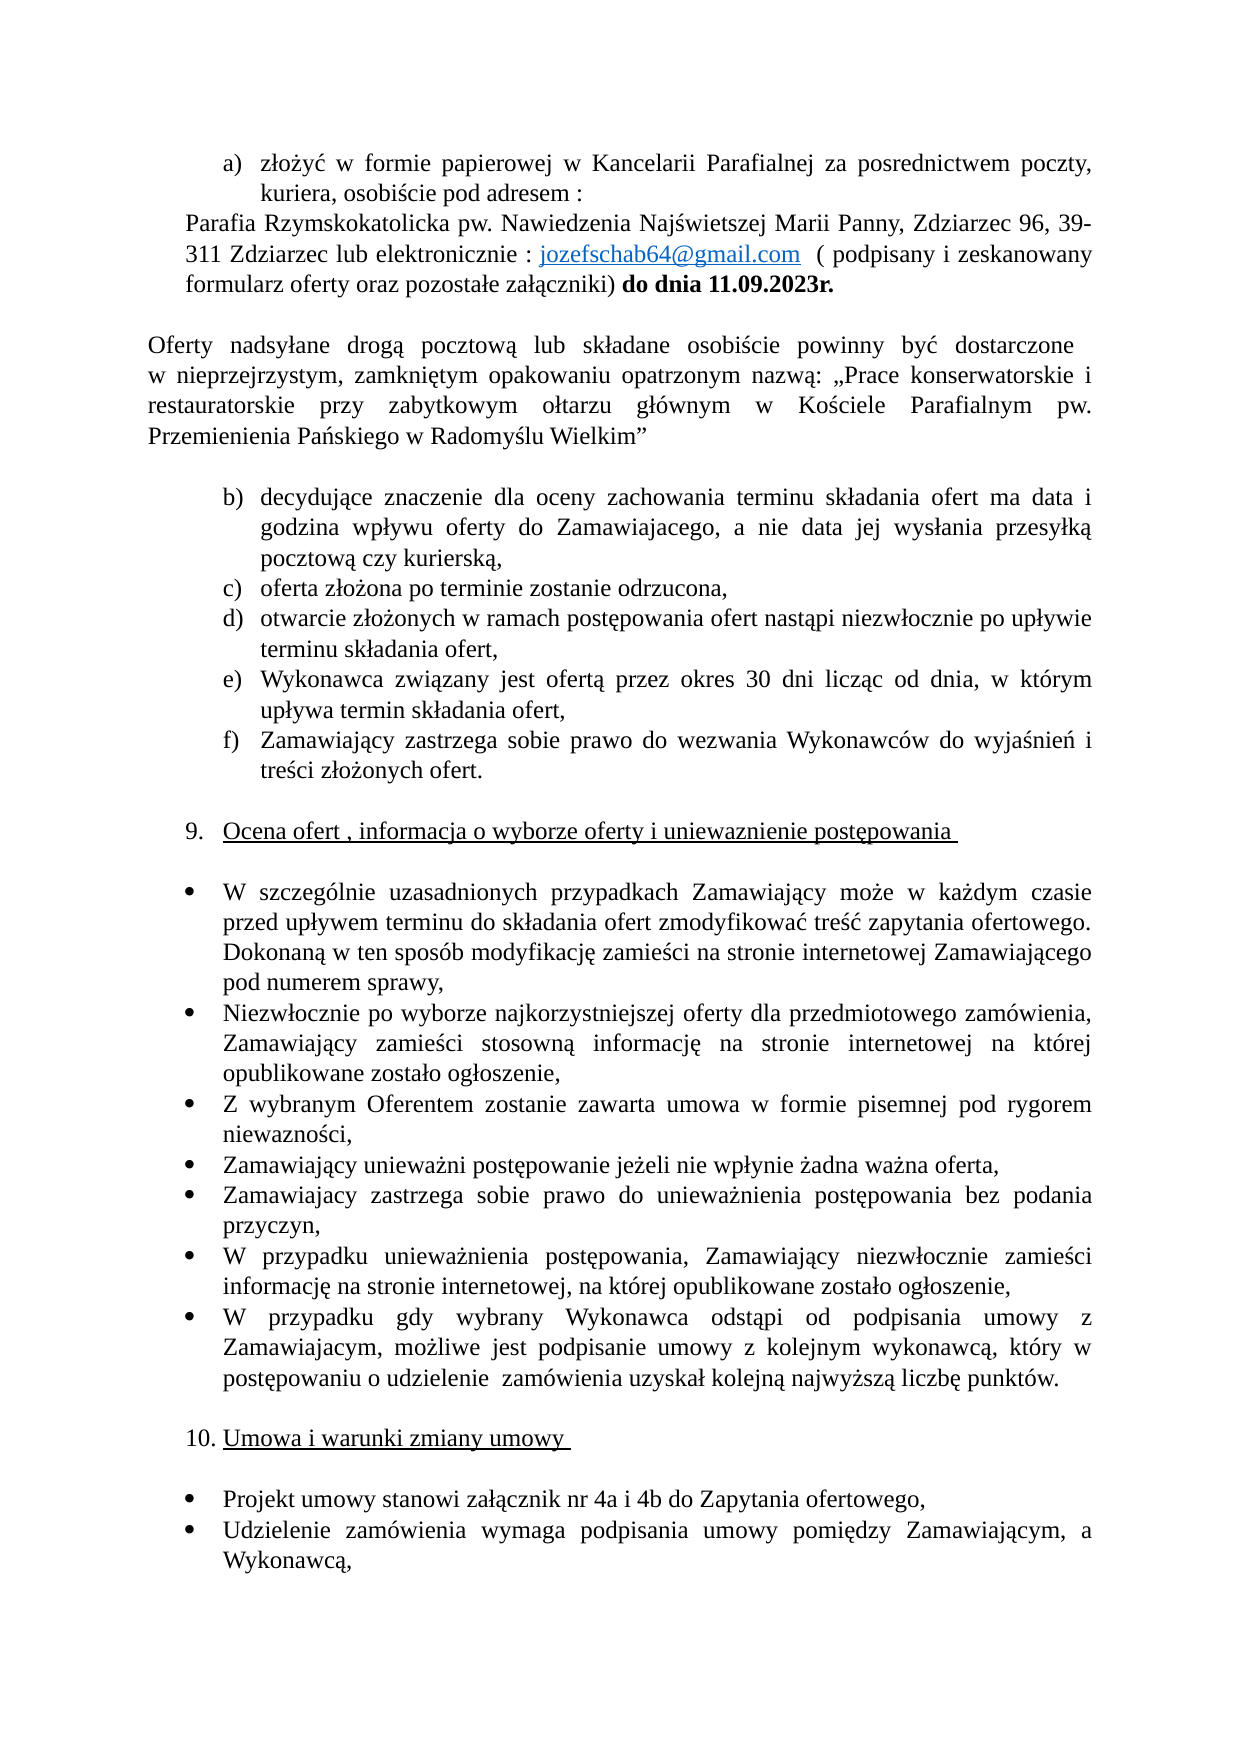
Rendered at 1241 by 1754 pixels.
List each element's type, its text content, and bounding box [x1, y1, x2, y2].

list decydujące znaczenie dla oceny zachowania terminu składania ofert ma data i godzina wpływu oferty do Zamawiajacego, a nie data jej wysłania przesyłką pocztową czy kurierską, [223, 482, 1093, 571]
list Z wybranym Oferentem zostanie zawarta umowa w formie pisemnej pod rygorem niewazności, [185, 1089, 1093, 1148]
list Zamawiający unieważni postępowanie jeżeli nie wpłynie żadna ważna oferta, [185, 1150, 1093, 1178]
list Zamawiający zastrzega sobie prawo do wezwania Wykonawców do wyjaśnień i treści złożonych ofert. [223, 725, 1093, 784]
list W przypadku gdy wybrany Wykonawca odstąpi od podpisania umowy z Zamawiajacym, możliwe jest podpisanie umowy z kolejnym wykonawcą, który w postępowaniu o udzielenie zamówienia uzyskał kolejną najwyższą liczbę punktów. [185, 1302, 1093, 1391]
list Wykonawca związany jest ofertą przez okres 30 dni licząc od dnia, w którym upływa termin składania ofert, [223, 664, 1093, 723]
list Projekt umowy stanowi załącznik nr 4a i 4b do Zapytania ofertowego, [185, 1484, 1093, 1513]
list Umowa i warunki zmiany umowy [185, 1423, 1093, 1452]
list W szczególnie uzasadnionych przypadkach Zamawiający może w każdym czasie przed upływem terminu do składania ofert zmodyfikować treść zapytania ofertowego. Dokonaną w ten sposób modyfikację zamieści na stronie internetowej Zamawiającego pod numerem sprawy, [185, 877, 1093, 996]
list Udzielenie zamówienia wymaga podpisania umowy pomiędzy Zamawiającym, a Wykonawcą, [185, 1515, 1093, 1574]
list złożyć w formie papierowej w Kancelarii Parafialnej za posrednictwem poczty, kuriera, osobiście pod adresem : [223, 148, 1093, 207]
list Niezwłocznie po wyborze najkorzystniejszej oferty dla przedmiotowego zamówienia, Zamawiający zamieści stosowną informację na stronie internetowej na której opublikowane zostało ogłoszenie, [185, 998, 1093, 1087]
list Ocena ofert , informacja o wyborze oferty i uniewaznienie postępowania [185, 816, 1093, 845]
list Zamawiajacy zastrzega sobie prawo do unieważnienia postępowania bez podania przyczyn, [185, 1180, 1093, 1239]
text Oferty nadsyłane drogą pocztową lub składane osobiście powinny być dostarczone w nieprzejrzystym, zamkniętym opakowaniu opatrzonym nazwą: „Prace konserwatorskie i restauratorskie przy zabytkowym ołtarzu głównym w Kościele Parafialnym pw. Przemienienia Pańskiego w Radomyślu Wielkim” [148, 330, 1093, 450]
list W przypadku unieważnienia postępowania, Zamawiający niezwłocznie zamieści informację na stronie internetowej, na której opublikowane zostało ogłoszenie, [185, 1241, 1093, 1300]
list otwarcie złożonych w ramach postępowania ofert nastąpi niezwłocznie po upływie terminu składania ofert, [223, 603, 1093, 663]
text Parafia Rzymskokatolicka pw. Nawiedzenia Najświetszej Marii Panny, Zdziarzec 96, 39-311 Zdziarzec lub elektronicznie : jozefschab64@gmail.com ( podpisany i zeskanowany formularz oferty oraz pozostałe załączniki) do dnia 11.09.2023r. [185, 208, 1093, 298]
list oferta złożona po terminie zostanie odrzucona, [223, 573, 1093, 602]
